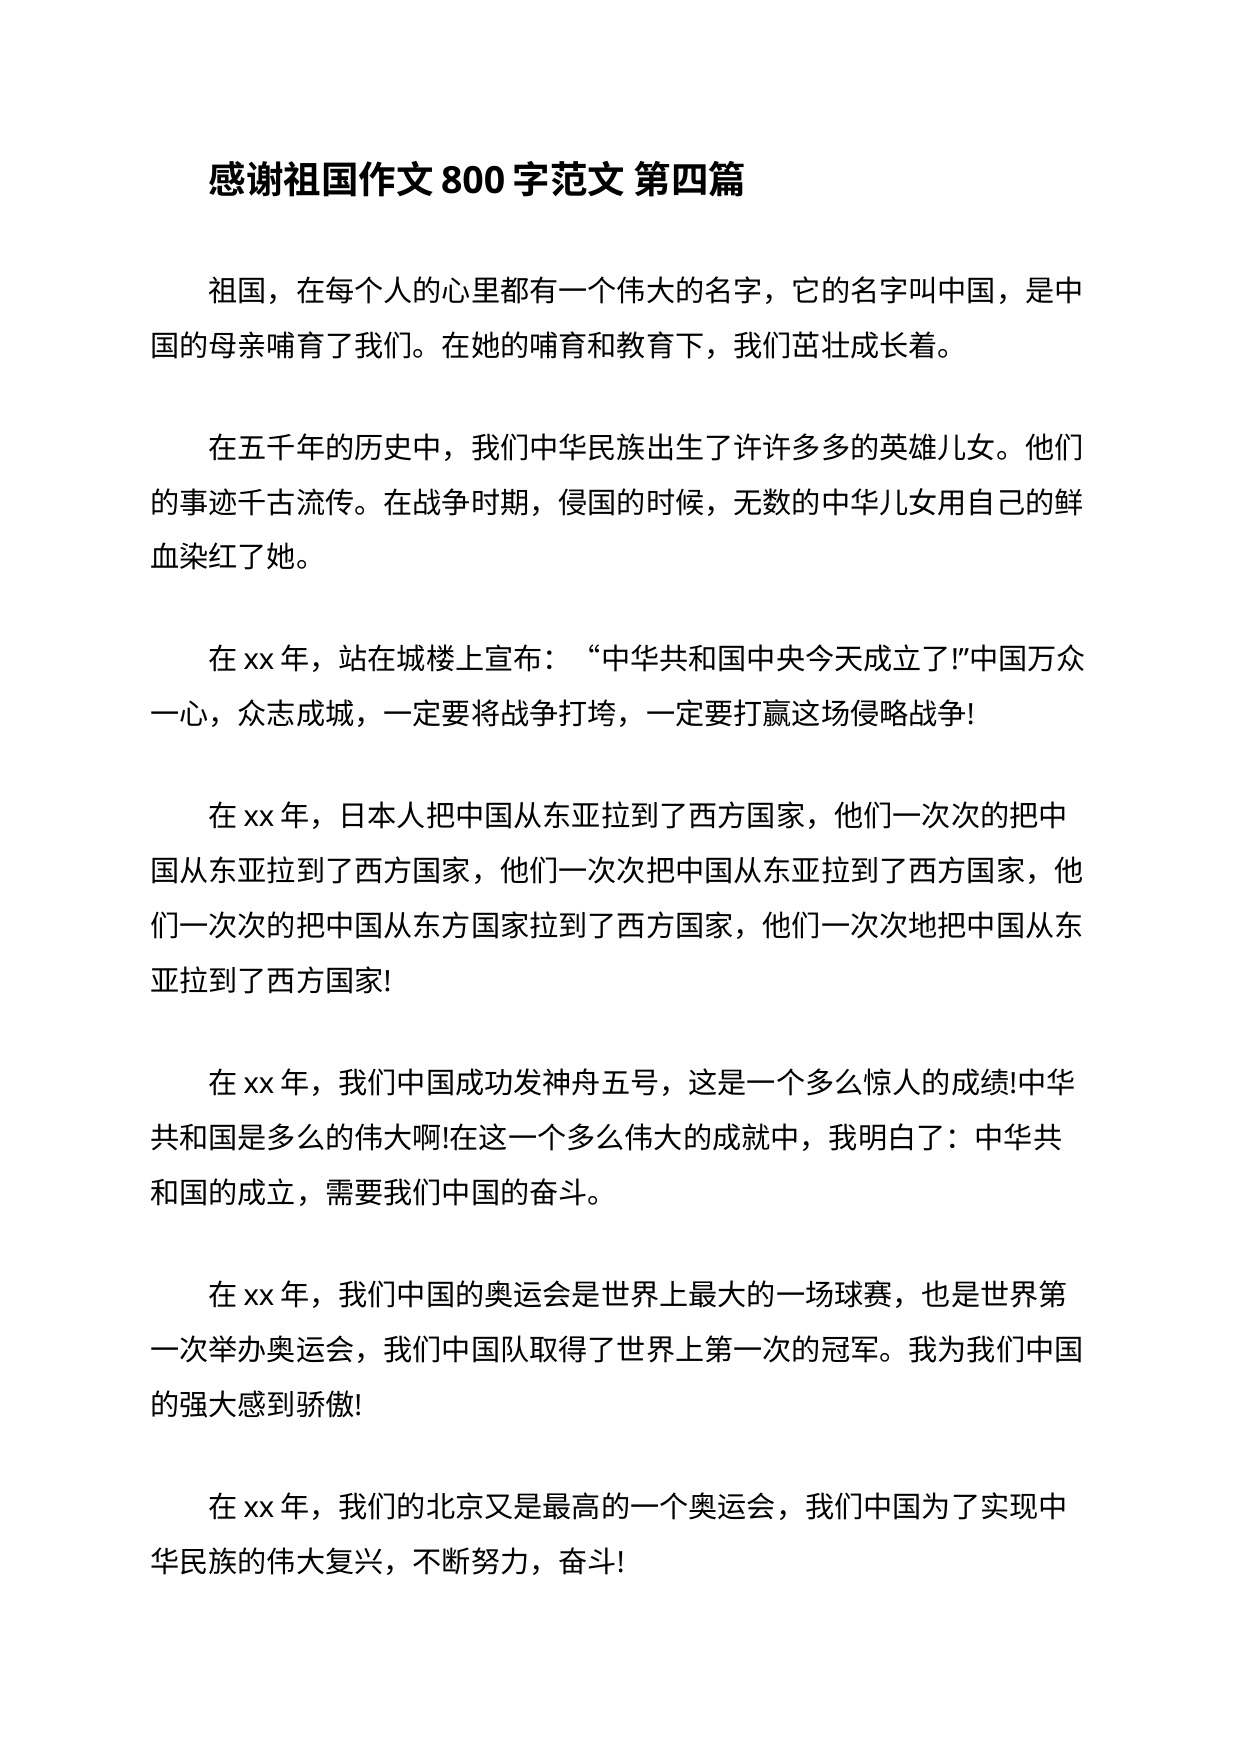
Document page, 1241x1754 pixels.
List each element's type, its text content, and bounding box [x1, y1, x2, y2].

text 在xx年，站在城楼上宣布：“中华共和国中央今天成立了!”中国万众一心，众志成城，一定要将战争打垮，一定要打赢这场侵略战争! [150, 636, 1090, 733]
text 感谢祖国作文800字范文 第四篇 [150, 150, 1090, 204]
text 在xx年，日本人把中国从东亚拉到了西方国家，他们一次次的把中国从东亚拉到了西方国家，他们一次次把中国从东亚拉到了西方国家，他们一次次的把中国从东方国家拉到了西方国家，他们一次次地把中国从东亚拉到了西方国家! [150, 793, 1090, 1000]
text 在xx年，我们中国成功发神舟五号，这是一个多么惊人的成绩!中华共和国是多么的伟大啊!在这一个多么伟大的成就中，我明白了：中华共和国的成立，需要我们中国的奋斗。 [150, 1059, 1090, 1212]
text 祖国，在每个人的心里都有一个伟大的名字，它的名字叫中国，是中国的母亲哺育了我们。在她的哺育和教育下，我们茁壮成长着。 [150, 268, 1090, 365]
text 在五千年的历史中，我们中华民族出生了许许多多的英雄儿女。他们的事迹千古流传。在战争时期，侵国的时候，无数的中华儿女用自己的鲜血染红了她。 [150, 424, 1090, 576]
text 在xx年，我们的北京又是最高的一个奥运会，我们中国为了实现中华民族的伟大复兴，不断努力，奋斗! [150, 1483, 1090, 1581]
text 在xx年，我们中国的奥运会是世界上最大的一场球赛，也是世界第一次举办奥运会，我们中国队取得了世界上第一次的冠军。我为我们中国的强大感到骄傲! [150, 1271, 1090, 1424]
